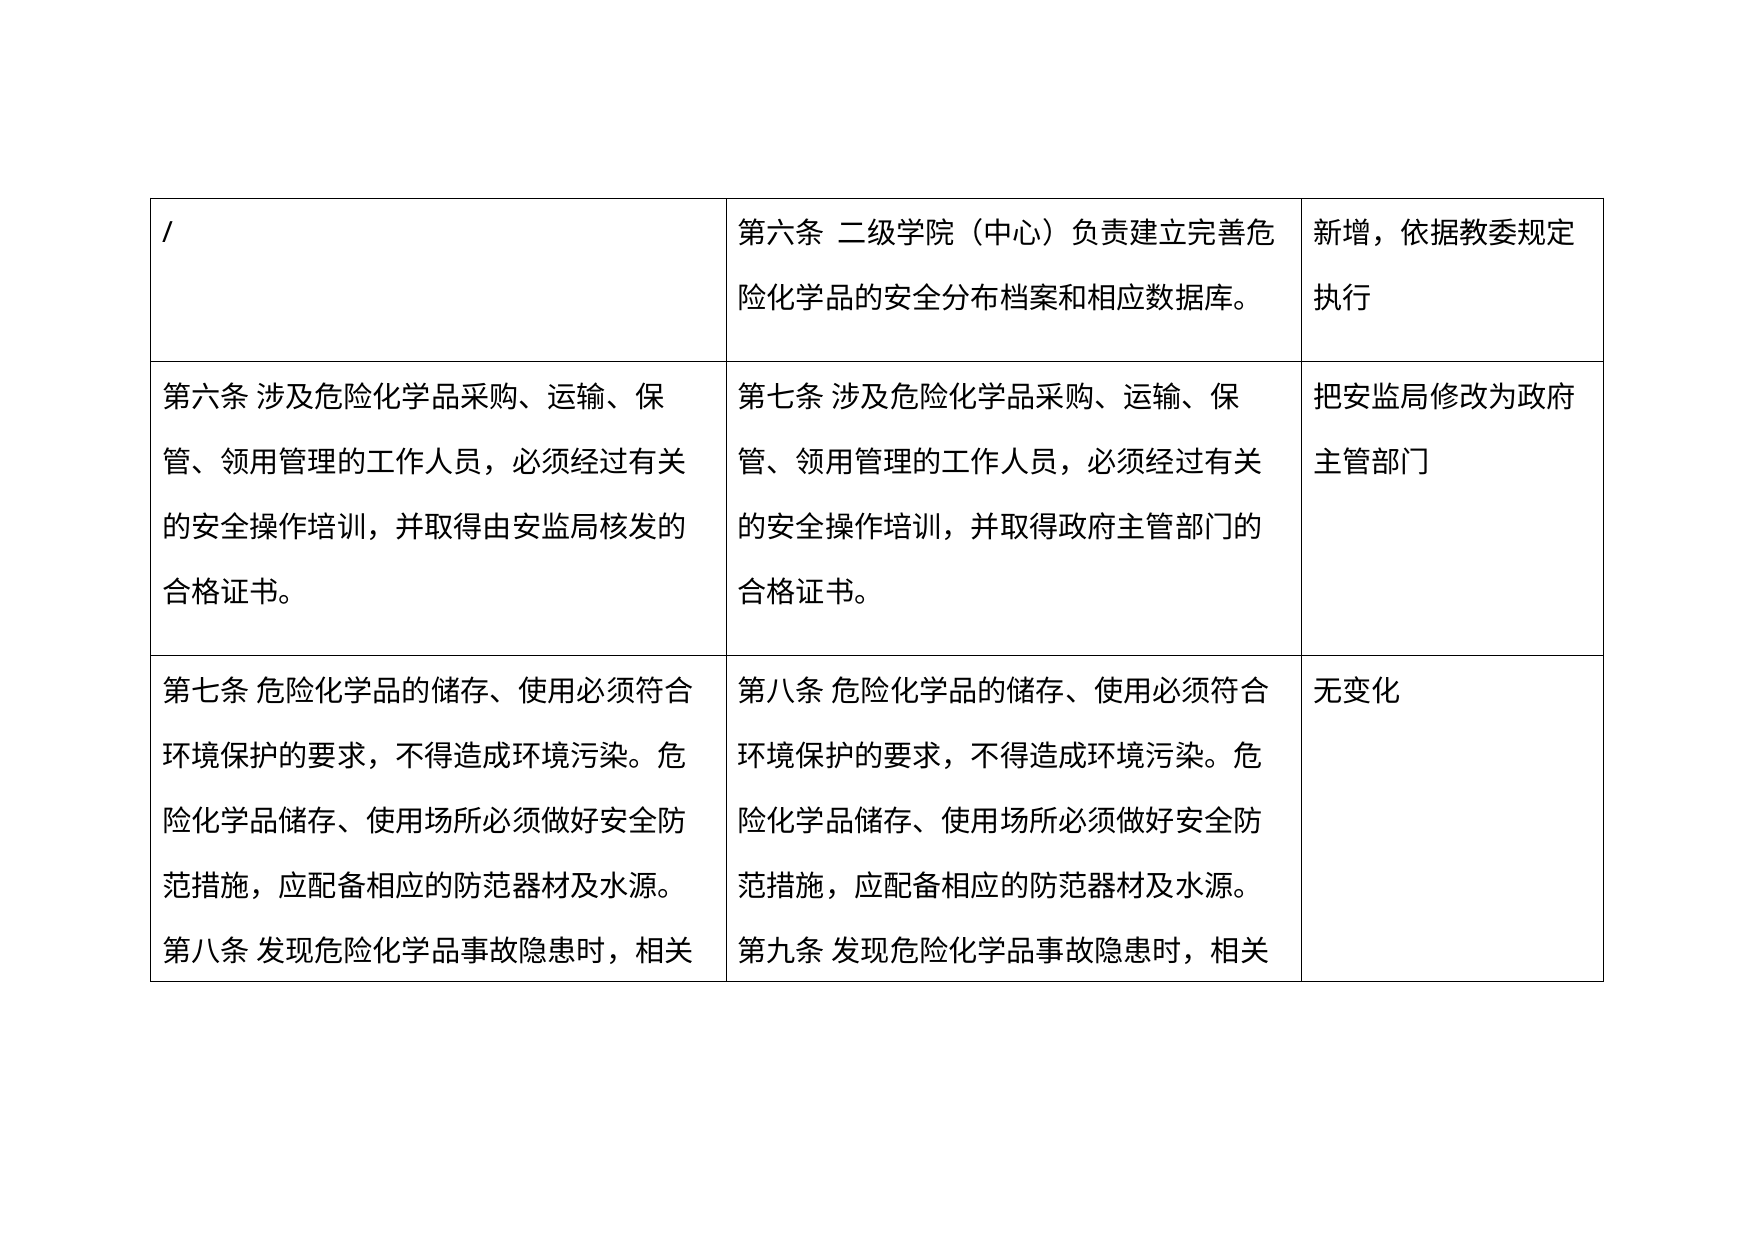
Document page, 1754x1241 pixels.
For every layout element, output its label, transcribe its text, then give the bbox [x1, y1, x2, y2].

table_cell 第六条 二级学院（中心）负责建立完善危险化学品的安全分布档案和相应数据库。 [727, 199, 1301, 361]
table_cell 第七条 涉及危险化学品采购、运输、保管、领用管理的工作人员，必须经过有关的安全操作培训，并取得政府主管部门的合格证书。 [727, 362, 1301, 655]
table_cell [727, 656, 1301, 981]
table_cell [151, 656, 726, 981]
table_cell 把安监局修改为政府主管部门 [1302, 362, 1603, 655]
table_cell 新增，依据教委规定执行 [1302, 199, 1603, 361]
table_cell 第六条 涉及危险化学品采购、运输、保管、领用管理的工作人员，必须经过有关的安全操作培训，并取得由安监局核发的合格证书。 [151, 362, 726, 655]
table_cell 无变化 [1302, 656, 1603, 981]
table_cell / [151, 199, 726, 361]
